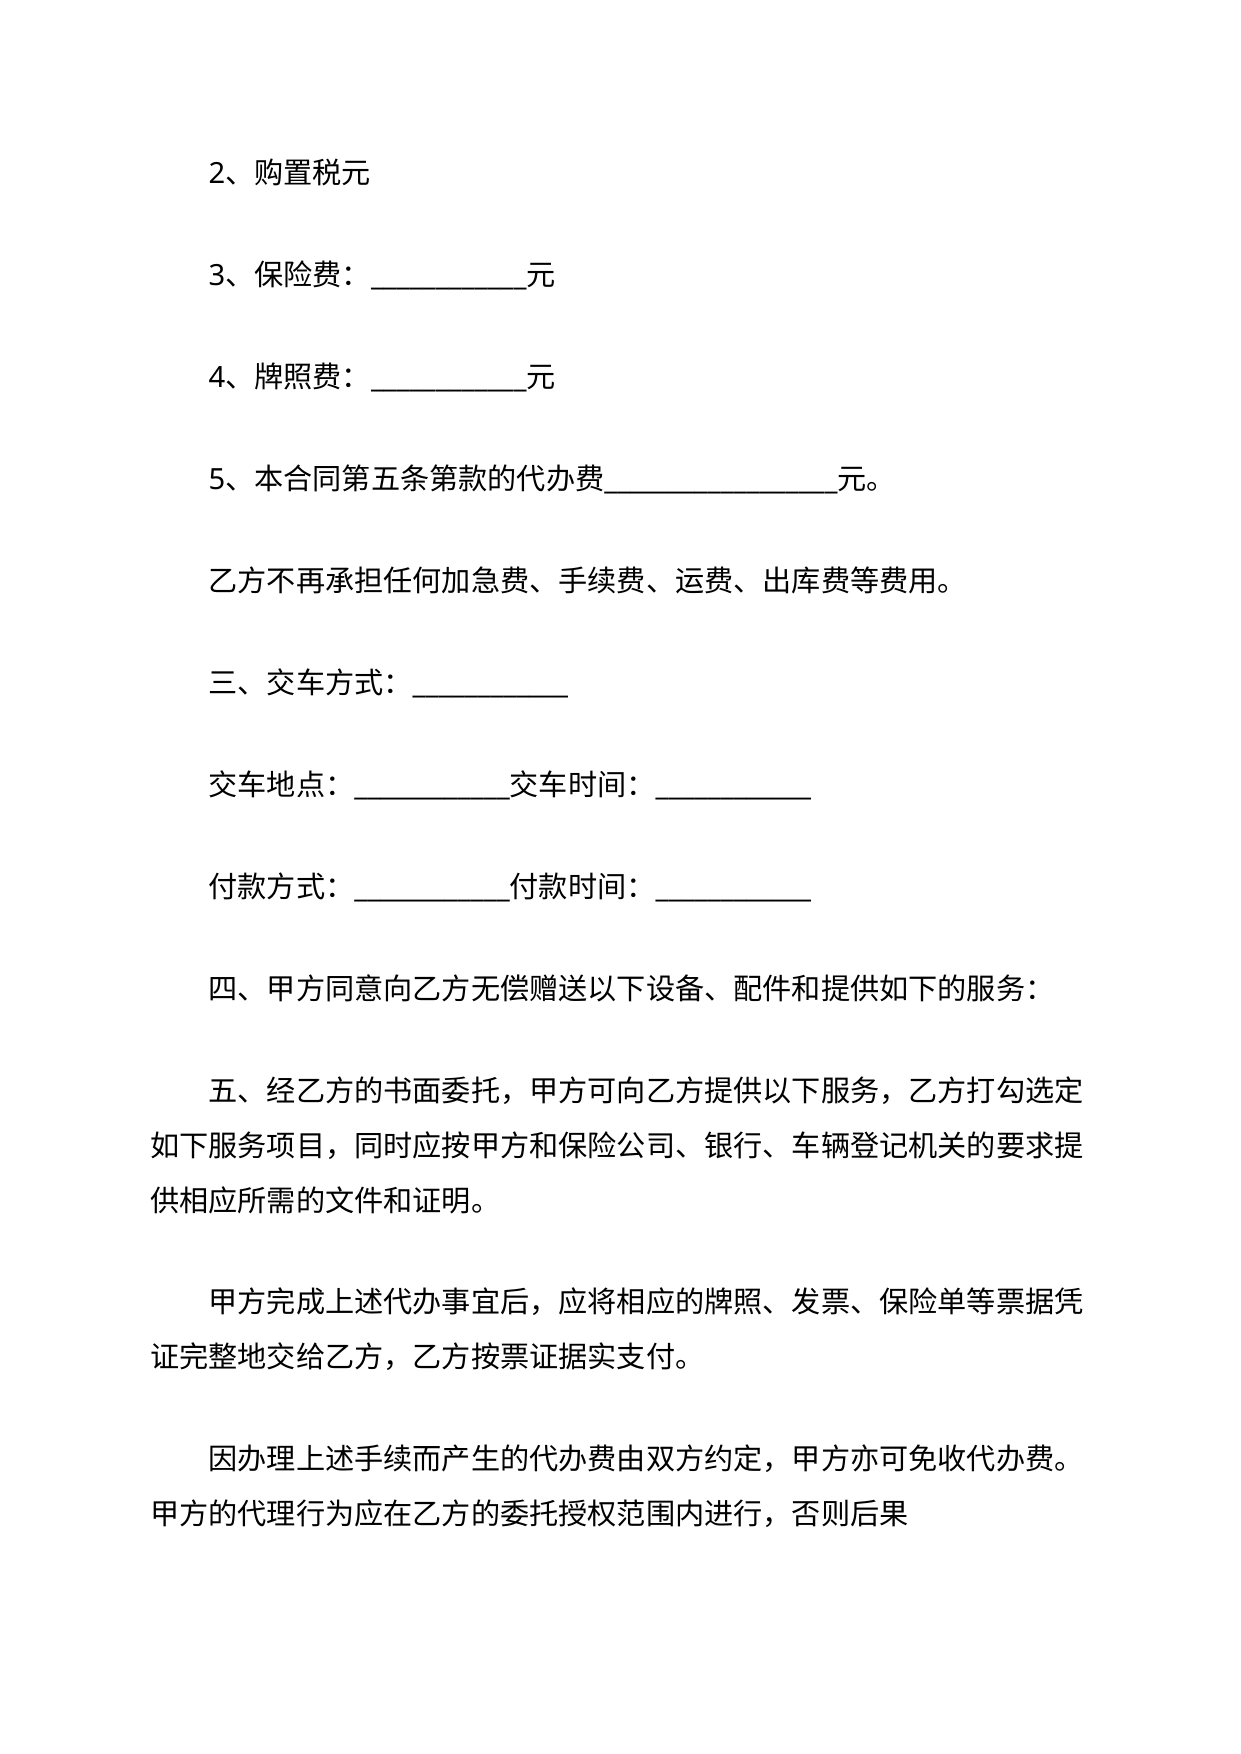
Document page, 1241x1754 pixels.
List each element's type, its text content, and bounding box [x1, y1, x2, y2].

text 交车地点：____________交车时间：____________ [150, 762, 1090, 804]
text 四、甲方同意向乙方无偿赠送以下设备、配件和提供如下的服务： [150, 966, 1090, 1008]
text 5、本合同第五条第款的代办费__________________元。 [150, 456, 1090, 498]
text 甲方完成上述代办事宜后，应将相应的牌照、发票、保险单等票据凭证完整地交给乙方，乙方按票证据实支付。 [150, 1279, 1090, 1376]
text 乙方不再承担任何加急费、手续费、运费、出库费等费用。 [150, 558, 1090, 600]
text 4、牌照费：____________元 [150, 354, 1090, 396]
text 2、购置税元 [150, 150, 1090, 192]
text 三、交车方式：____________ [150, 660, 1090, 702]
text 3、保险费：____________元 [150, 252, 1090, 294]
text 五、经乙方的书面委托，甲方可向乙方提供以下服务，乙方打勾选定如下服务项目，同时应按甲方和保险公司、银行、车辆登记机关的要求提供相应所需的文件和证明。 [150, 1067, 1090, 1219]
text 付款方式：____________付款时间：____________ [150, 864, 1090, 906]
text 因办理上述手续而产生的代办费由双方约定，甲方亦可免收代办费。甲方的代理行为应在乙方的委托授权范围内进行，否则后果 [150, 1436, 1090, 1533]
